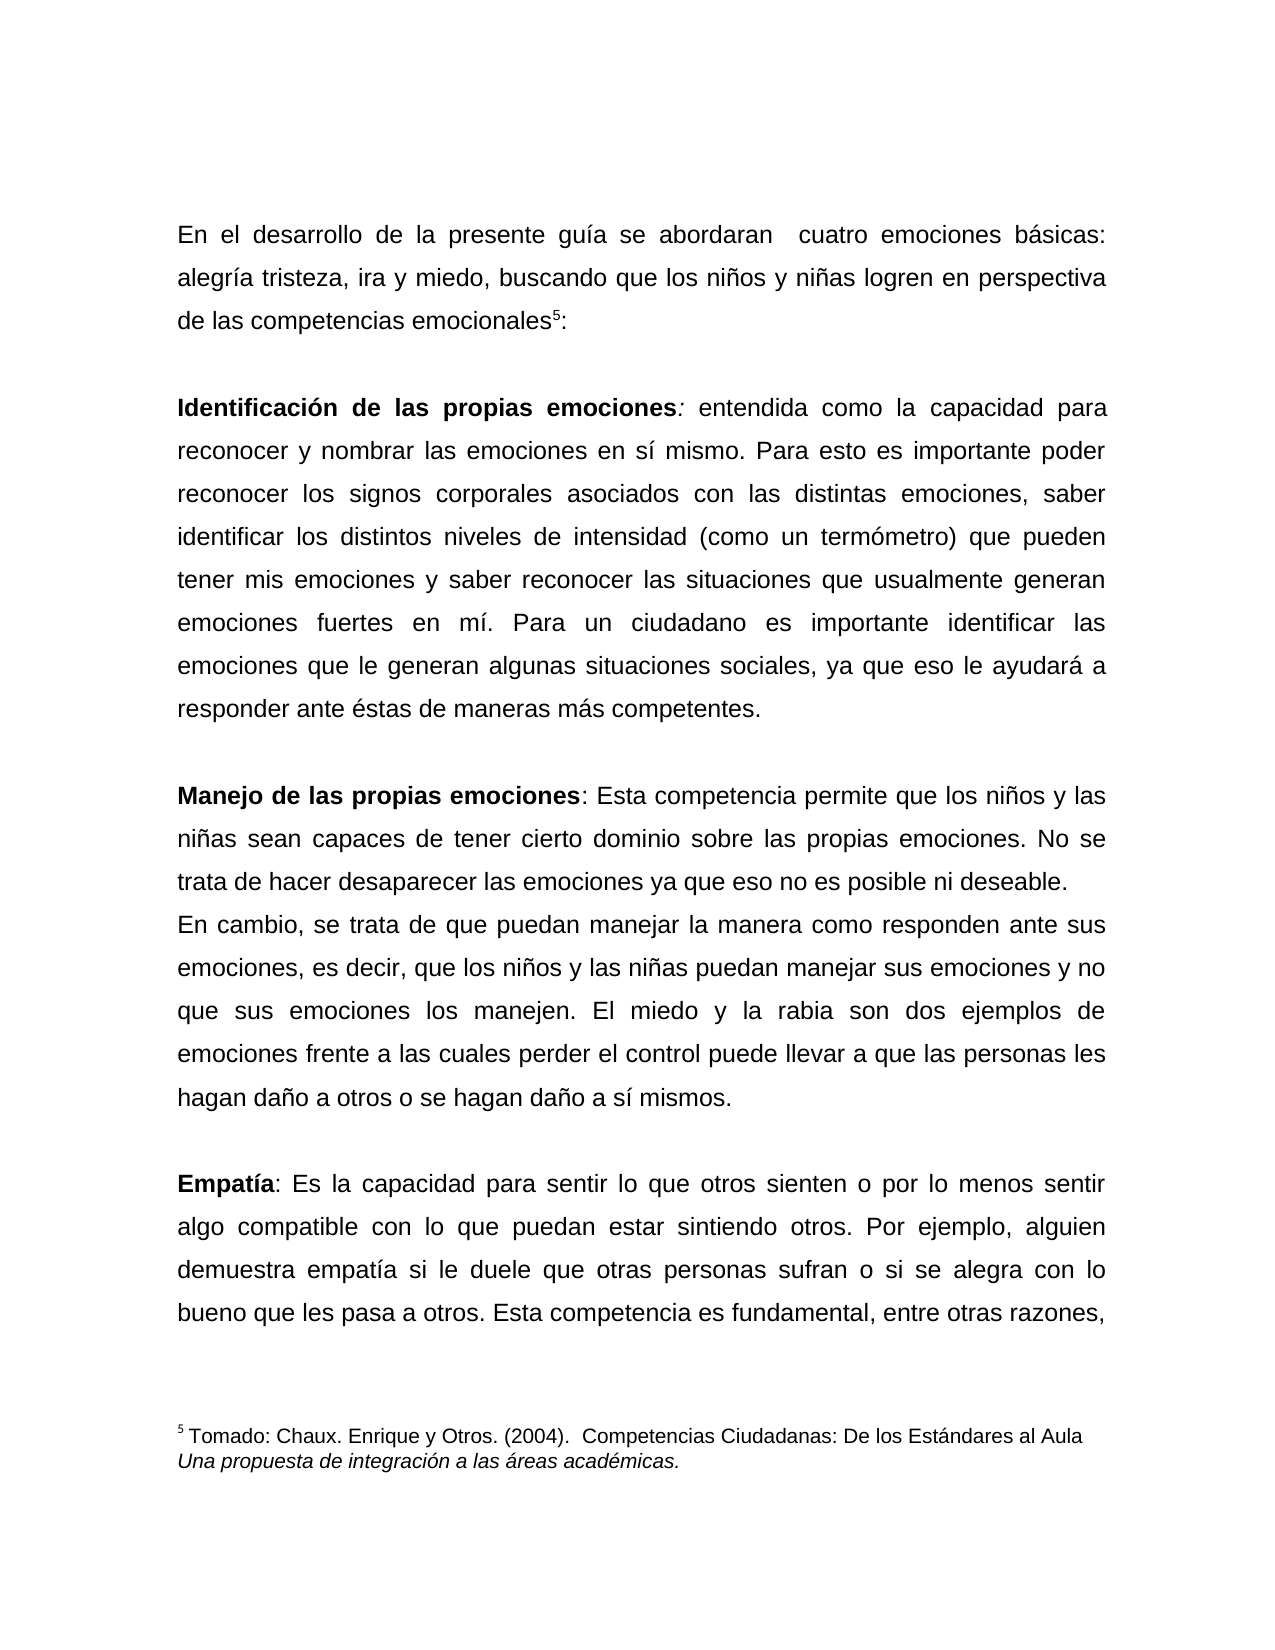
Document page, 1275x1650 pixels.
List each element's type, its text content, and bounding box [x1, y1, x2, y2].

text Identificación de las propias emociones: entendida como la capacidad para reconocer y nombrar las emociones en sí mismo. Para esto es importante poder reconocer los signos corporales asociados con las distintas emociones, saber identificar los distintos niveles de intensidad (como un termómetro) que pueden tener mis emociones y saber reconocer las situaciones que usualmente generan emociones fuertes en mí. Para un ciudadano es importante identificar las emociones que le generan algunas situaciones sociales, ya que eso le ayudará a responder ante éstas de maneras más competentes. [177, 393, 1107, 723]
text En cambio, se trata de que puedan manejar la manera como responden ante sus emociones, es decir, que los niños y las niñas puedan manejar sus emociones y no que sus emociones los manejen. El miedo y la rabia son dos ejemplos de emociones frente a las cuales perder el control puede llevar a que las personas les hagan daño a otros o se hagan daño a sí mismos. [177, 910, 1107, 1111]
text En el desarrollo de la presente guía se abordaran cuatro emociones básicas: alegría tristeza, ira y miedo, buscando que los niños y niñas logren en perspectiva de las competencias emocionales: [177, 220, 1107, 335]
text Manejo de las propias emociones: Esta competencia permite que los niños y las niñas sean capaces de tener cierto dominio sobre las propias emociones. No se trata de hacer desaparecer las emociones ya que eso no es posible ni deseable. [177, 781, 1107, 896]
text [177, 1169, 1107, 1327]
